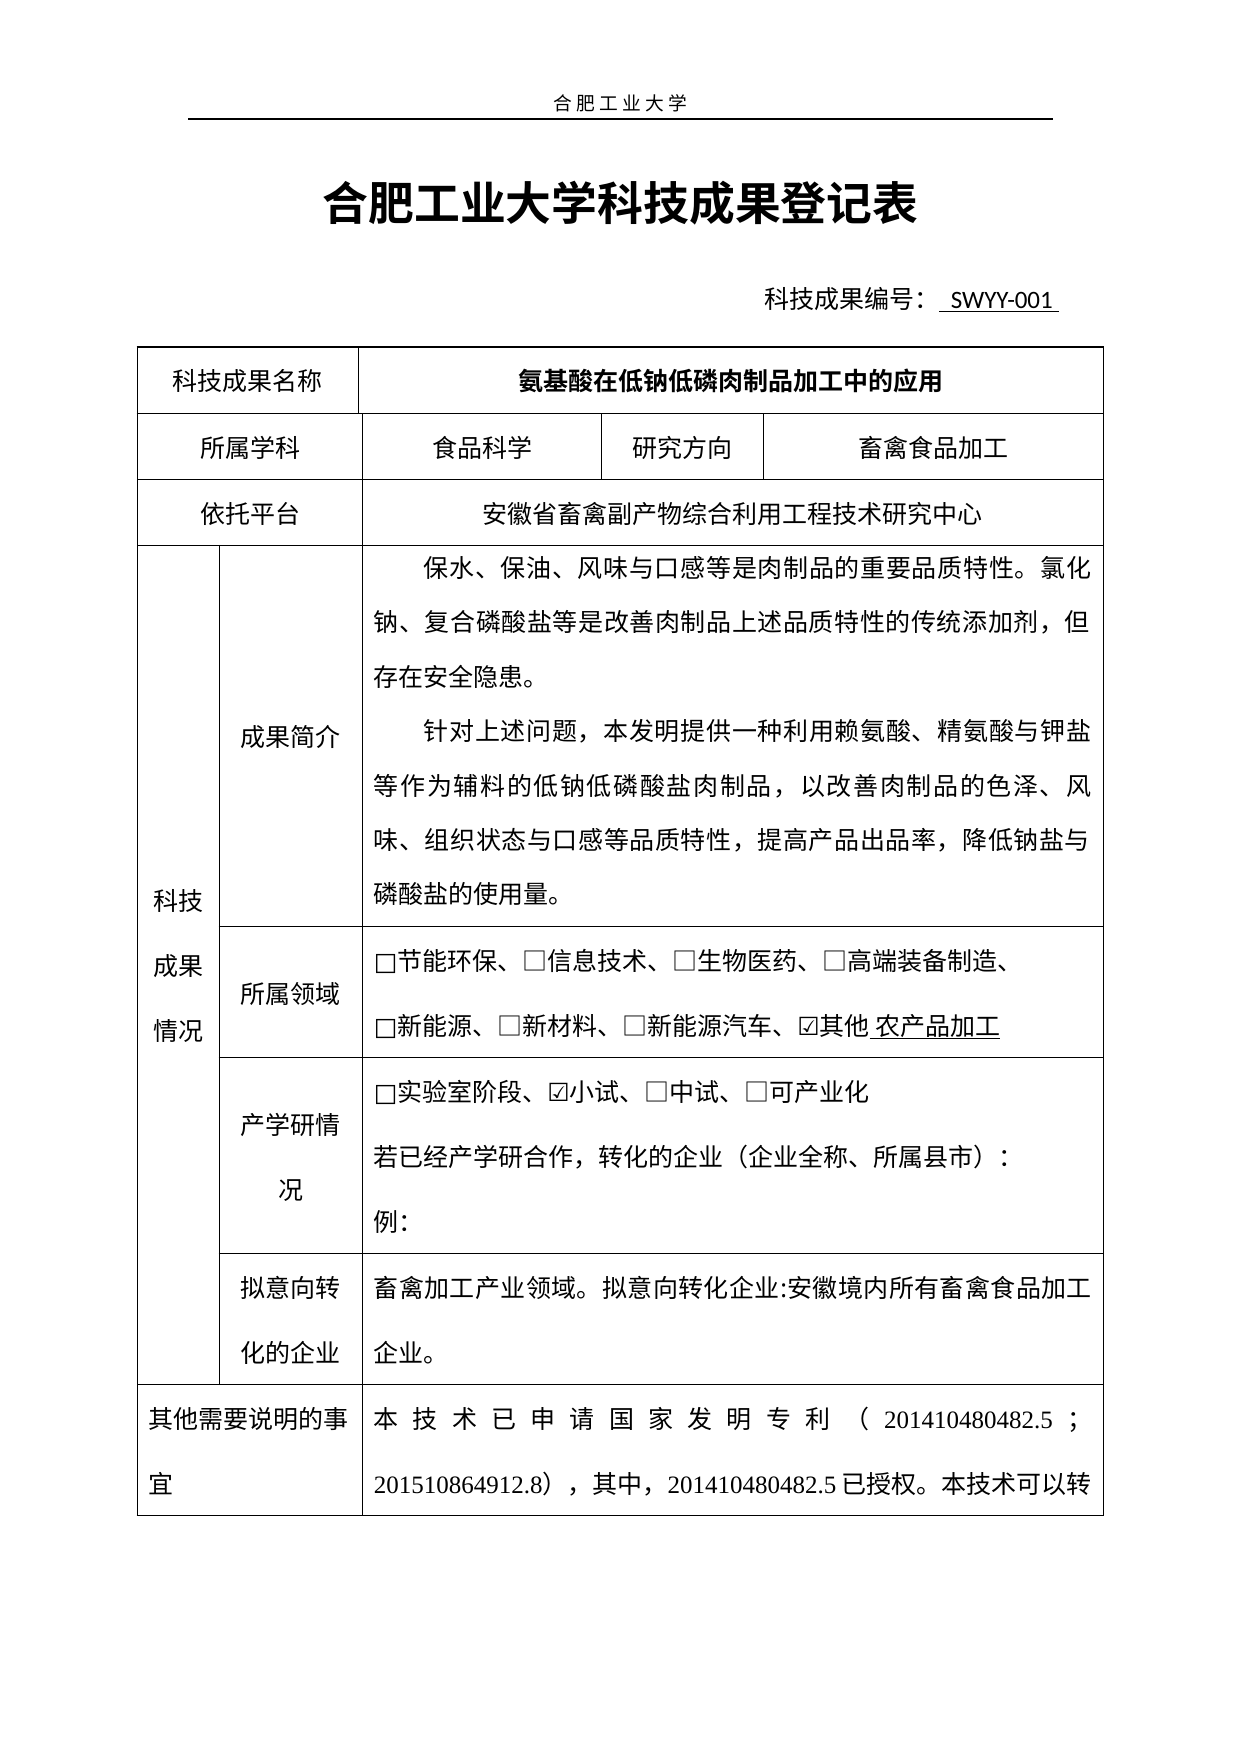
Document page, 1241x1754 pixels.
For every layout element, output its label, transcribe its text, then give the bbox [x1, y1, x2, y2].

text 合肥工业大学科技成果登记表 [187, 151, 1053, 249]
table_header 研究方向 [602, 414, 763, 479]
table_cell 所属领域 [220, 927, 362, 1057]
table_cell 安徽省畜禽副产物综合利用工程技术研究中心 [363, 480, 1103, 545]
table_header 所属学科 [138, 414, 362, 479]
table_cell 科技成果情况 [138, 546, 219, 1384]
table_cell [363, 1385, 1103, 1515]
table_cell 拟意向转化的企业 [220, 1254, 362, 1384]
table_header 食品科学 [363, 414, 601, 479]
table_cell 畜禽加工产业领域。拟意向转化企业:安徽境内所有畜禽食品加工企业。 [363, 1254, 1103, 1384]
table_cell □节能环保、□信息技术、□生物医药、□高端装备制造、 □新能源、□新材料、□新能源汽车、☑其他 农产品加工 [363, 927, 1103, 1057]
table_header 氨基酸在低钠低磷肉制品加工中的应用 [359, 348, 1103, 413]
table_header 科技成果名称 [138, 348, 358, 413]
table_cell 成果简介 [220, 546, 362, 926]
table_header 畜禽食品加工 [764, 414, 1103, 479]
text 科技成果编号： SWYY-001 [187, 265, 1053, 330]
table_cell □实验室阶段、☑小试、□中试、□可产业化 若已经产学研合作，转化的企业（企业全称、所属县市）： 例： [363, 1058, 1103, 1253]
table_cell 保水、保油、风味与口感等是肉制品的重要品质特性。氯化钠、复合磷酸盐等是改善肉制品上述品质特性的传统添加剂，但存在安全隐患。 针对上述问题，本发明提供一种利用赖氨酸、精氨酸与钾盐等作为辅料的低钠低磷酸盐肉制品，以改善肉制品的色泽、风味、组织状态与口感等品质特性，提高产品出品率，降低钠盐与磷酸盐的使用量。 [363, 546, 1103, 926]
table_cell 依托平台 [138, 480, 362, 545]
table_cell 其他需要说明的事宜 [138, 1385, 362, 1515]
table_cell 产学研情况 [220, 1058, 362, 1253]
